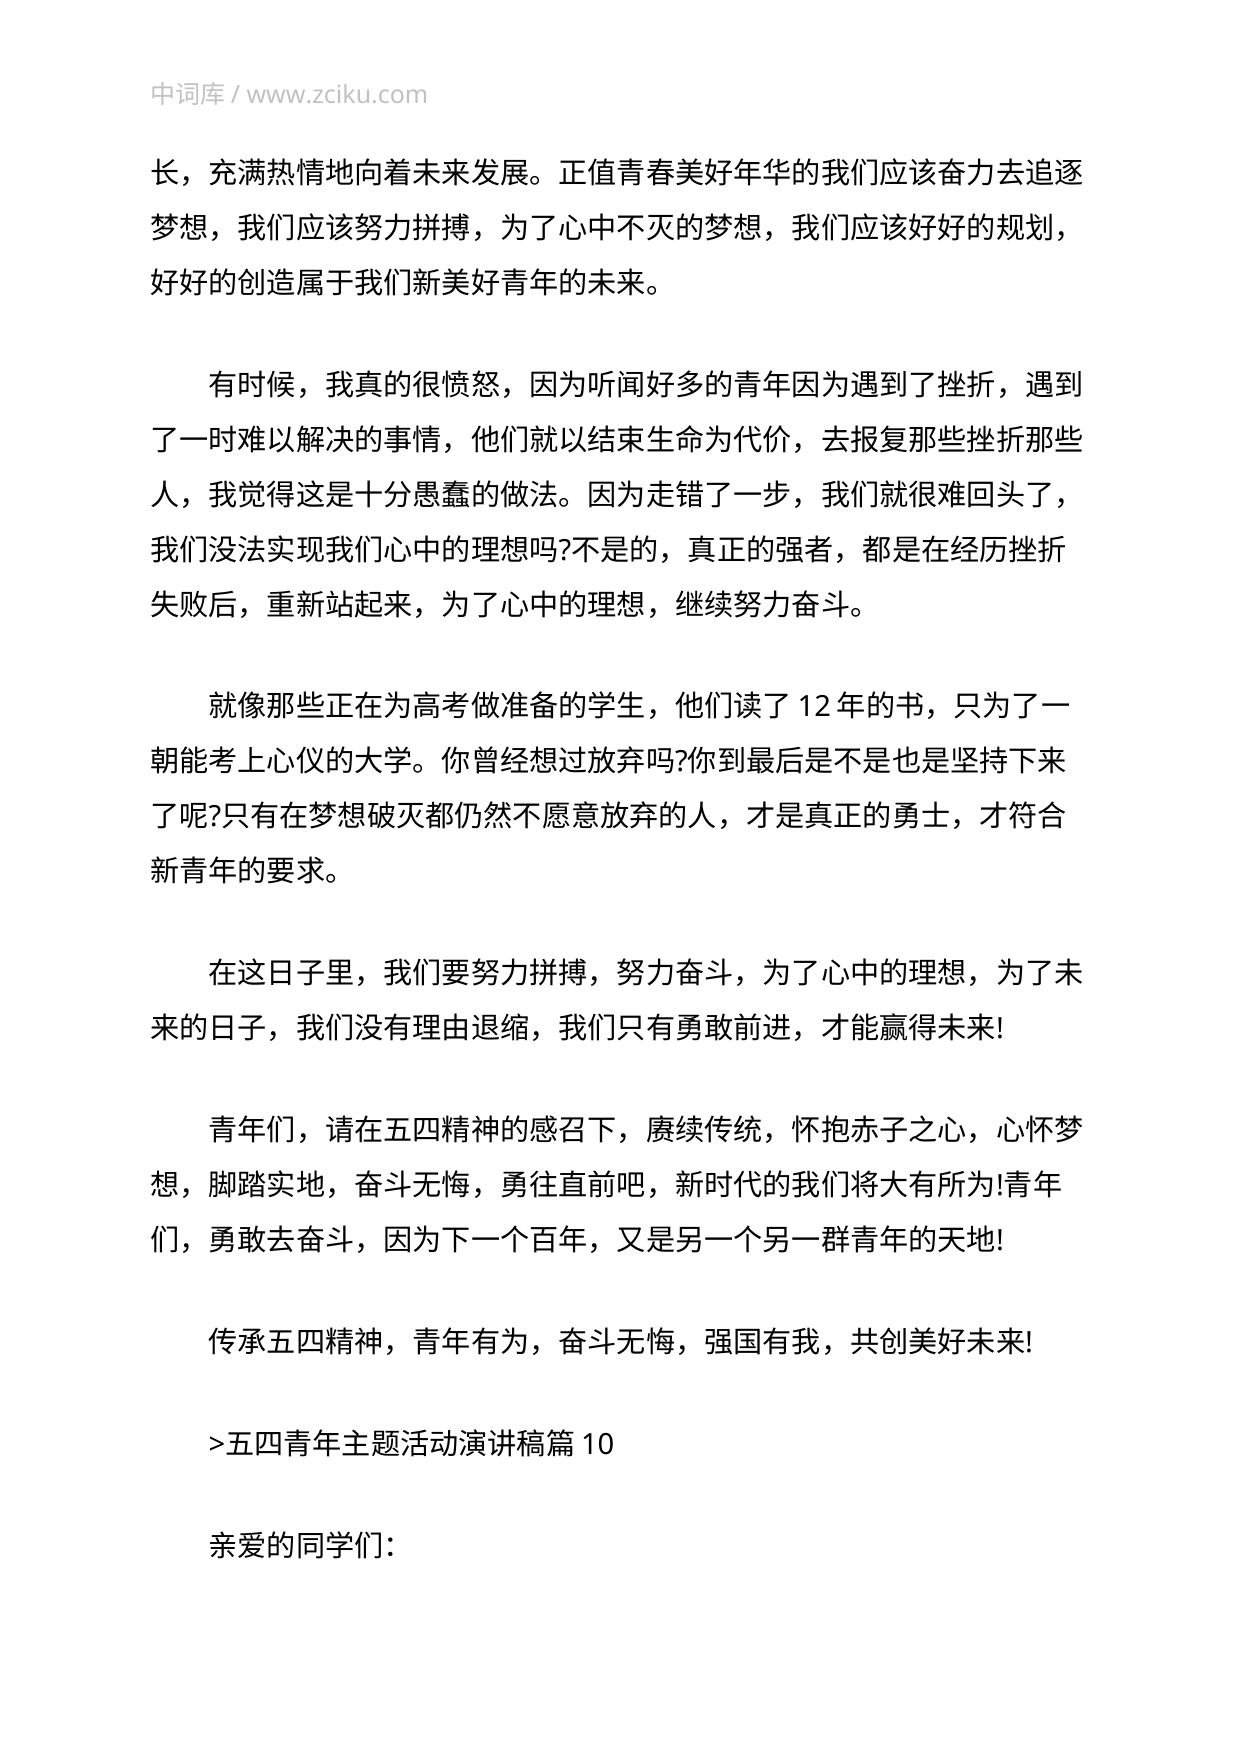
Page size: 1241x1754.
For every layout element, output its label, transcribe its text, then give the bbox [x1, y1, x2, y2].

text 传承五四精神，青年有为，奋斗无悔，强国有我，共创美好未来! [150, 1318, 1090, 1361]
text 青年们，请在五四精神的感召下，赓续传统，怀抱赤子之心，心怀梦想，脚踏实地，奋斗无悔，勇往直前吧，新时代的我们将大有所为!青年们，勇敢去奋斗，因为下一个百年，又是另一个另一群青年的天地! [150, 1107, 1090, 1259]
text 有时候，我真的很愤怒，因为听闻好多的青年因为遇到了挫折，遇到了一时难以解决的事情，他们就以结束生命为代价，去报复那些挫折那些人，我觉得这是十分愚蠢的做法。因为走错了一步，我们就很难回头了，我们没法实现我们心中的理想吗?不是的，真正的强者，都是在经历挫折失败后，重新站起来，为了心中的理想，继续努力奋斗。 [150, 362, 1090, 623]
text 亲爱的同学们： [150, 1522, 1090, 1565]
text >五四青年主题活动演讲稿篇10 [150, 1421, 1090, 1463]
text 在这日子里，我们要努力拼搏，努力奋斗，为了心中的理想，为了未来的日子，我们没有理由退缩，我们只有勇敢前进，才能赢得未来! [150, 950, 1090, 1047]
text 就像那些正在为高考做准备的学生，他们读了12年的书，只为了一朝能考上心仪的大学。你曾经想过放弃吗?你到最后是不是也是坚持下来了呢?只有在梦想破灭都仍然不愿意放弃的人，才是真正的勇士，才符合新青年的要求。 [150, 683, 1090, 890]
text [150, 150, 1090, 302]
